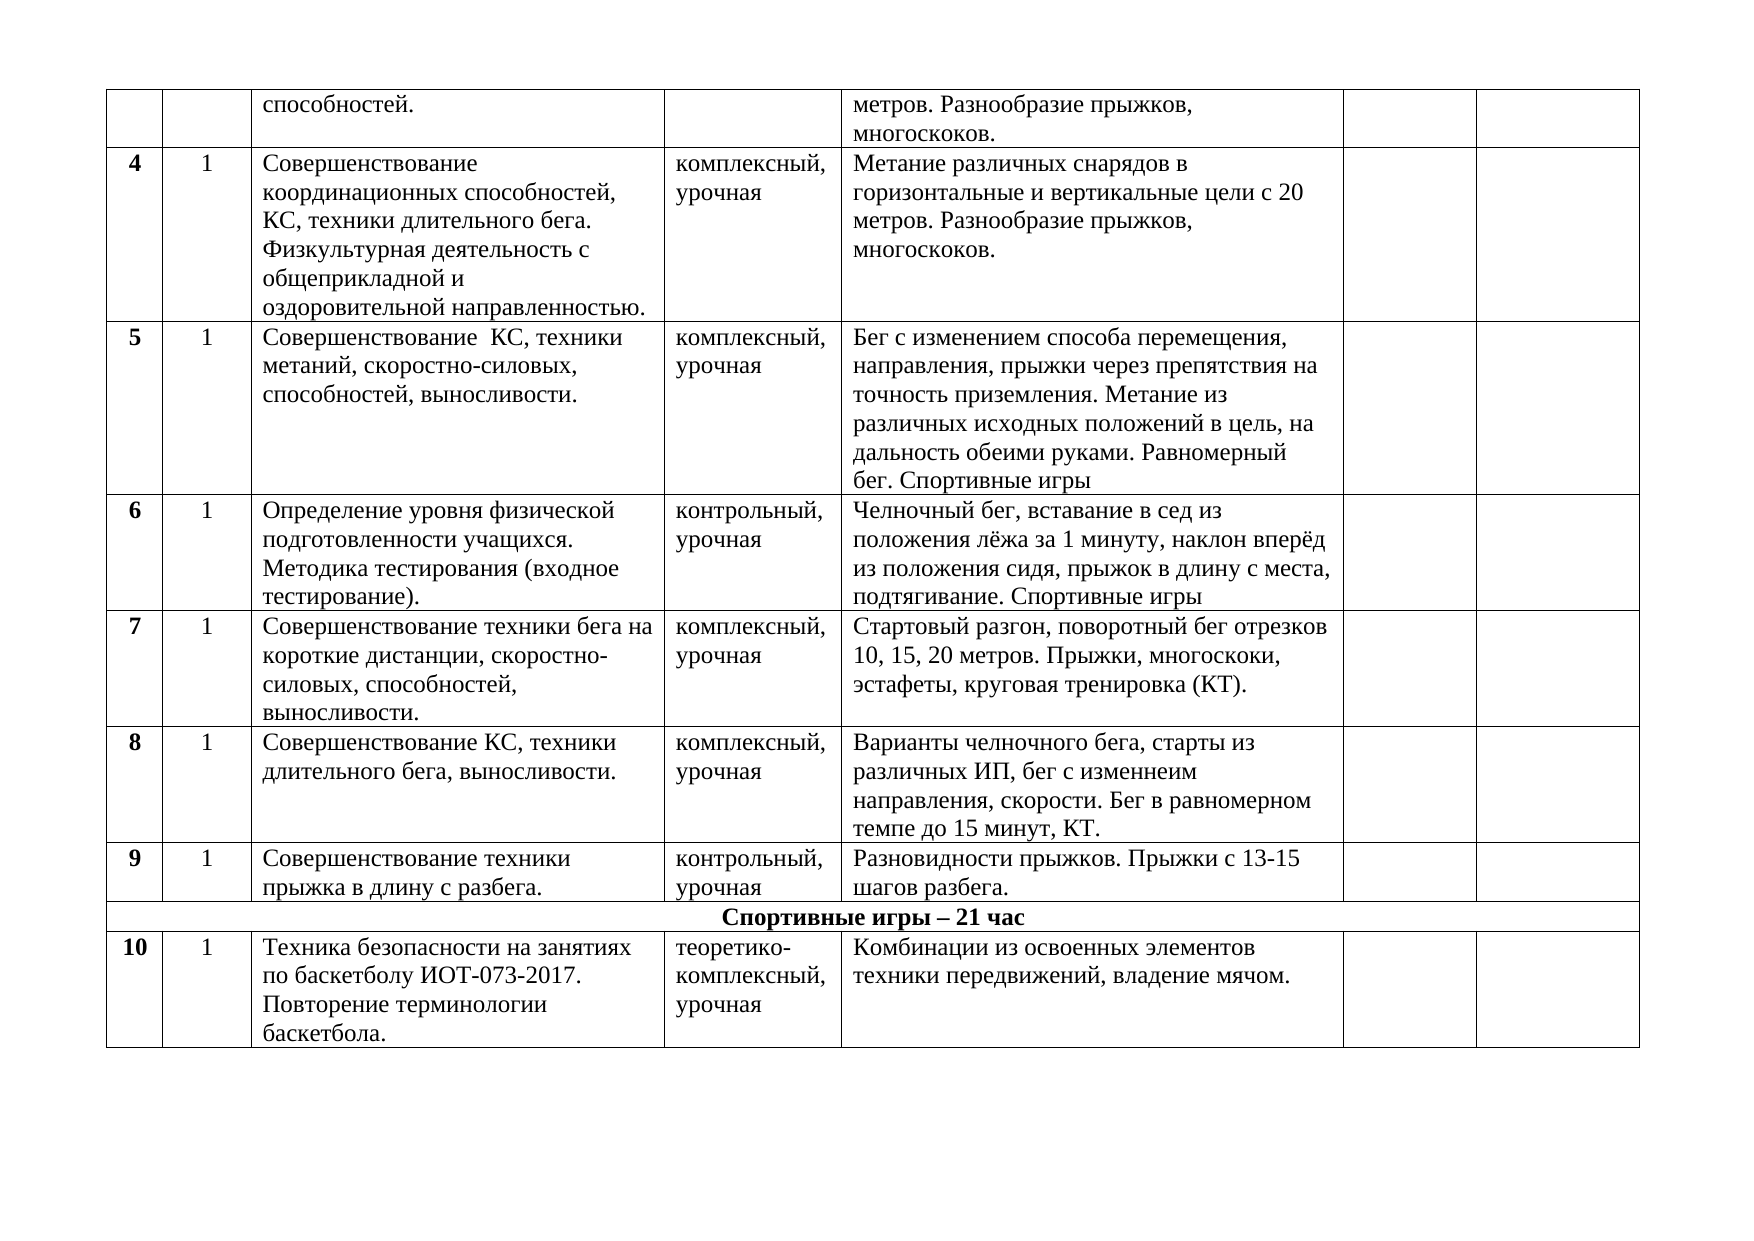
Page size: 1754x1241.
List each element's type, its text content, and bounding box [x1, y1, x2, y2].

table_cell [1477, 932, 1639, 1047]
table_cell [1344, 611, 1476, 726]
table_cell Спортивные игры – 21 час [107, 902, 1639, 931]
table_cell Разновидности прыжков. Прыжки с 13-15 шагов разбега. [842, 843, 1343, 901]
table_cell Стартовый разгон, поворотный бег отрезков 10, 15, . Прыжки, многоскоки, эстафеты, круговая тренировка (КТ). [842, 611, 1343, 726]
table_cell комплексный, урочная [665, 727, 841, 842]
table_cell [842, 932, 1343, 1047]
table_cell 6 [107, 495, 162, 610]
table_cell [1344, 727, 1476, 842]
table_cell [1477, 843, 1639, 901]
table_cell [1344, 322, 1476, 494]
table_cell Совершенствование КС, техники длительного бега, выносливости. [252, 727, 664, 842]
table_cell Челночный бег, вставание в сед из положения лёжа за 1 минуту, наклон вперёд из положения сидя, прыжок в длину с места, подтягивание. Спортивные игры [842, 495, 1343, 610]
table_cell [1477, 322, 1639, 494]
table_cell комплексный, урочная [665, 611, 841, 726]
table_cell Бег с изменением способа перемещения, направления, прыжки через препятствия на точность приземления. Метание из различных исходных положений в цель, на дальность обеими руками. Равномерный бег. Спортивные игры [842, 322, 1343, 494]
table_cell 1 [163, 932, 251, 1047]
table_cell 1 [163, 611, 251, 726]
table_cell 3 [107, 90, 162, 147]
table_cell Совершенствование координационных способностей, КС, техники длительного бега. Физкультурная деятельность с общеприкладной и оздоровительной направленностью. [252, 148, 664, 321]
table_cell контрольный, урочная [665, 495, 841, 610]
table_cell 1 [163, 843, 251, 901]
table_cell 10 [107, 932, 162, 1047]
table_cell Определение уровня физической подготовленности учащихся. Методика тестирования (входное тестирование). [252, 495, 664, 610]
table_cell 1 [163, 495, 251, 610]
table_cell контрольный, урочная [665, 843, 841, 901]
table_cell 1 [163, 148, 251, 321]
table_cell 9 [107, 843, 162, 901]
table_cell [1344, 148, 1476, 321]
table_cell комплексный, урочная [665, 148, 841, 321]
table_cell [665, 90, 841, 147]
table_cell 8 [107, 727, 162, 842]
table_cell Совершенствование КС, техники метаний, скоростно-силовых, способностей, выносливости. [252, 322, 664, 494]
table_cell 1 [163, 727, 251, 842]
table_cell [252, 932, 664, 1047]
table_cell Совершенствование техники бега на короткие дистанции, скоростно-силовых, способностей, выносливости. [252, 611, 664, 726]
table_cell 4 [107, 148, 162, 321]
table_cell [1344, 90, 1476, 147]
table_cell Варианты челночного бега, старты из различных ИП, бег с изменнеим направления, скорости. Бег в равномерном темпе до 15 минут, КТ. [842, 727, 1343, 842]
table_cell [1344, 932, 1476, 1047]
table_cell Совершенствование техники прыжка в длину с разбега. [252, 843, 664, 901]
table_cell 1 [163, 322, 251, 494]
table_cell [1477, 148, 1639, 321]
table_cell [1344, 495, 1476, 610]
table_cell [252, 90, 664, 147]
table_cell [1477, 495, 1639, 610]
table_cell [1477, 90, 1639, 147]
table_cell 1 [163, 90, 251, 147]
table_cell [1477, 727, 1639, 842]
table_cell [1344, 843, 1476, 901]
table_cell [1477, 611, 1639, 726]
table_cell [842, 90, 1343, 147]
table_cell 5 [107, 322, 162, 494]
table_cell 7 [107, 611, 162, 726]
table_cell комплексный, урочная [665, 322, 841, 494]
table_cell Метание различных снарядов в горизонтальные и вертикальные цели с . Разнообразие прыжков, многоскоков. [842, 148, 1343, 321]
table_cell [665, 932, 841, 1047]
